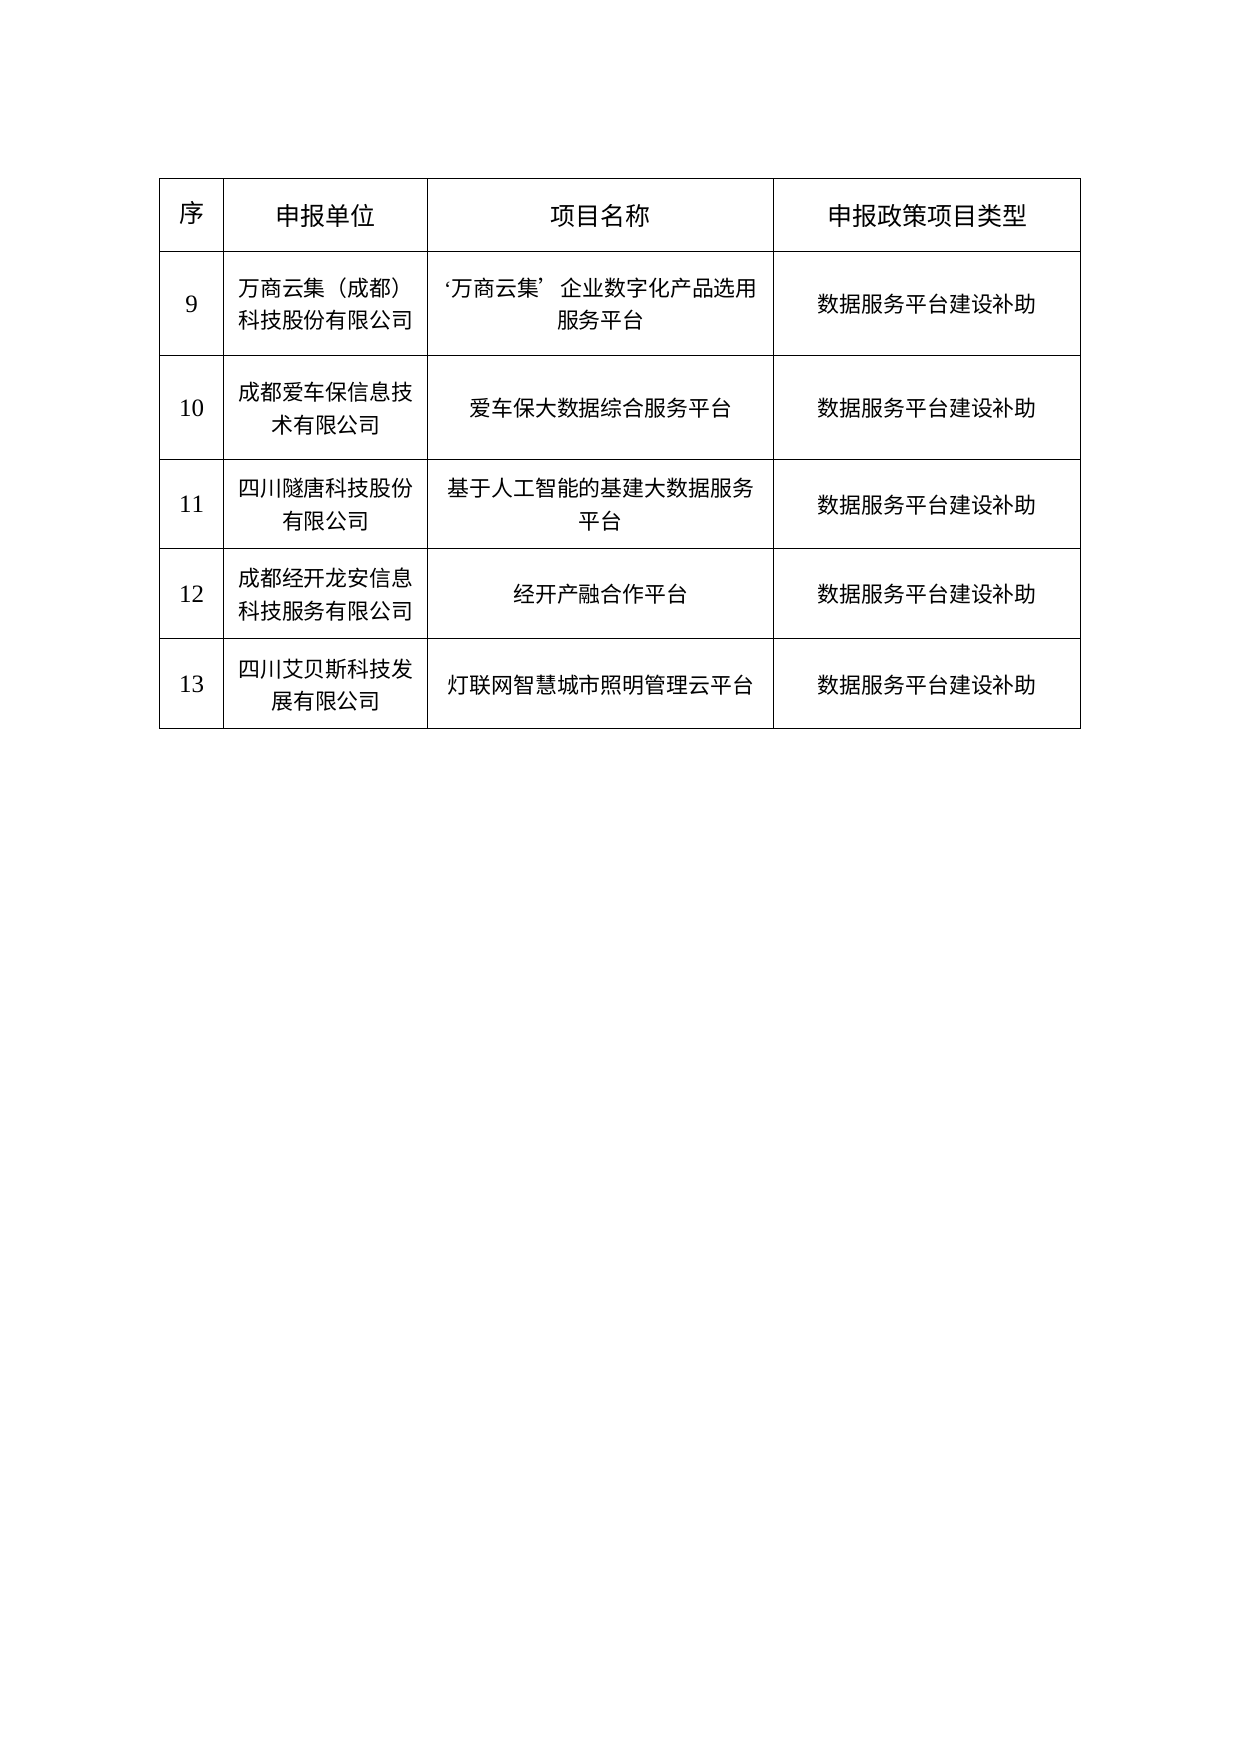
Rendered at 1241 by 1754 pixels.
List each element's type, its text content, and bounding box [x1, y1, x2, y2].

table_header 序号 [160, 179, 223, 251]
table_header 申报政策项目类型 [774, 179, 1080, 251]
table_cell 13 [160, 639, 223, 728]
table_cell 数据服务平台建设补助 [774, 549, 1080, 638]
table_cell 数据服务平台建设补助 [774, 460, 1080, 547]
table_cell 10 [160, 356, 223, 459]
table_cell 数据服务平台建设补助 [774, 252, 1080, 355]
table_header 项目名称 [428, 179, 773, 251]
table_cell 数据服务平台建设补助 [774, 639, 1080, 728]
table_cell ‘万商云集’企业数字化产品选用服务平台 [428, 252, 773, 355]
table_cell 爱车保大数据综合服务平台 [428, 356, 773, 459]
table_cell 四川隧唐科技股份有限公司 [224, 460, 427, 547]
table_cell 成都经开龙安信息科技服务有限公司 [224, 549, 427, 638]
table_cell 经开产融合作平台 [428, 549, 773, 638]
table_cell 四川艾贝斯科技发展有限公司 [224, 639, 427, 728]
table_cell 灯联网智慧城市照明管理云平台 [428, 639, 773, 728]
table_cell 成都爱车保信息技术有限公司 [224, 356, 427, 459]
table_cell 11 [160, 460, 223, 547]
table_header 申报单位 [224, 179, 427, 251]
table_cell 9 [160, 252, 223, 355]
table_cell 数据服务平台建设补助 [774, 356, 1080, 459]
table_cell 12 [160, 549, 223, 638]
table_cell 万商云集（成都）科技股份有限公司 [224, 252, 427, 355]
table_cell 基于人工智能的基建大数据服务平台 [428, 460, 773, 547]
